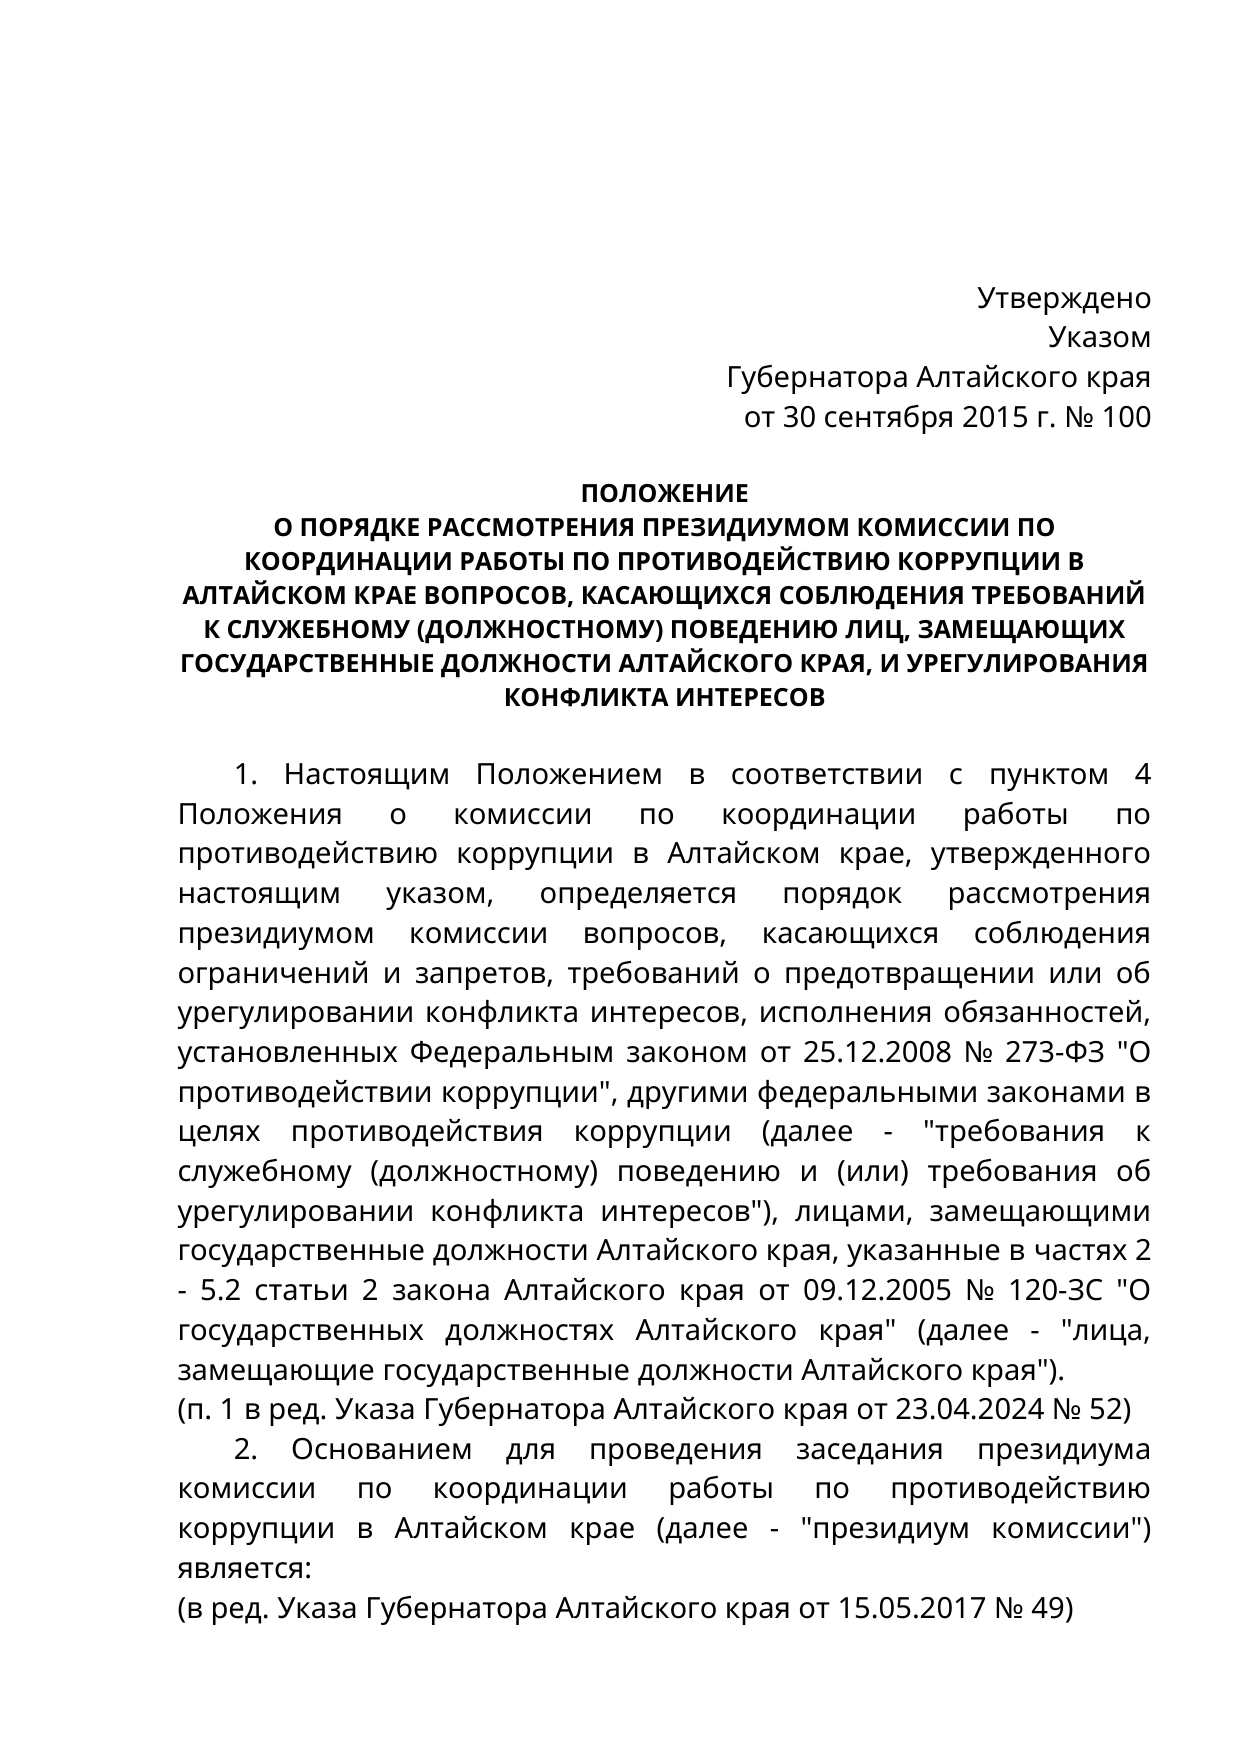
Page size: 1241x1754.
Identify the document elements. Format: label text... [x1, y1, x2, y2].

title ПОЛОЖЕНИЕ [177, 475, 1152, 509]
text от 30 сентября 2015 г. № 100 [177, 396, 1152, 436]
text Утверждено [177, 277, 1152, 317]
title О ПОРЯДКЕ РАССМОТРЕНИЯ ПРЕЗИДИУМОМ КОМИССИИ ПО КООРДИНАЦИИ РАБОТЫ ПО ПРОТИВОДЕЙСТВИЮ КОРРУПЦИИ В АЛТАЙСКОМ КРАЕ ВОПРОСОВ, КАСАЮЩИХСЯ СОБЛЮДЕНИЯ ТРЕБОВАНИЙ К СЛУЖЕБНОМУ (ДОЛЖНОСТНОМУ) ПОВЕДЕНИЮ ЛИЦ, ЗАМЕЩАЮЩИХ ГОСУДАРСТВЕННЫЕ ДОЛЖНОСТИ АЛТАЙСКОГО КРАЯ, И УРЕГУЛИРОВАНИЯ КОНФЛИКТА ИНТЕРЕСОВ [177, 509, 1152, 714]
text Указом [177, 317, 1152, 356]
text 1. Настоящим Положением в соответствии с пунктом 4 Положения о комиссии по координации работы по противодействию коррупции в Алтайском крае, утвержденного настоящим указом, определяется порядок рассмотрения президиумом комиссии вопросов, касающихся соблюдения ограничений и запретов, требований о предотвращении или об урегулировании конфликта интересов, исполнения обязанностей, установленных Федеральным законом от 25.12.2008 № 273-ФЗ "О противодействии коррупции", другими федеральными законами в целях противодействия коррупции (далее - "требования к служебному (должностному) поведению и (или) требования об урегулировании конфликта интересов"), лицами, замещающими государственные должности Алтайского края, указанные в частях 2 - 5.2 статьи 2 закона Алтайского края от 09.12.2005 № 120-ЗС "О государственных должностях Алтайского края" (далее - "лица, замещающие государственные должности Алтайского края"). [177, 753, 1152, 1388]
text (в ред. Указа Губернатора Алтайского края от 15.05.2017 № 49) [177, 1587, 1152, 1627]
text 2. Основанием для проведения заседания президиума комиссии по координации работы по противодействию коррупции в Алтайском крае (далее - "президиум комиссии") является: [177, 1428, 1152, 1587]
text Губернатора Алтайского края [177, 356, 1152, 396]
text (п. 1 в ред. Указа Губернатора Алтайского края от 23.04.2024 № 52) [177, 1388, 1152, 1428]
